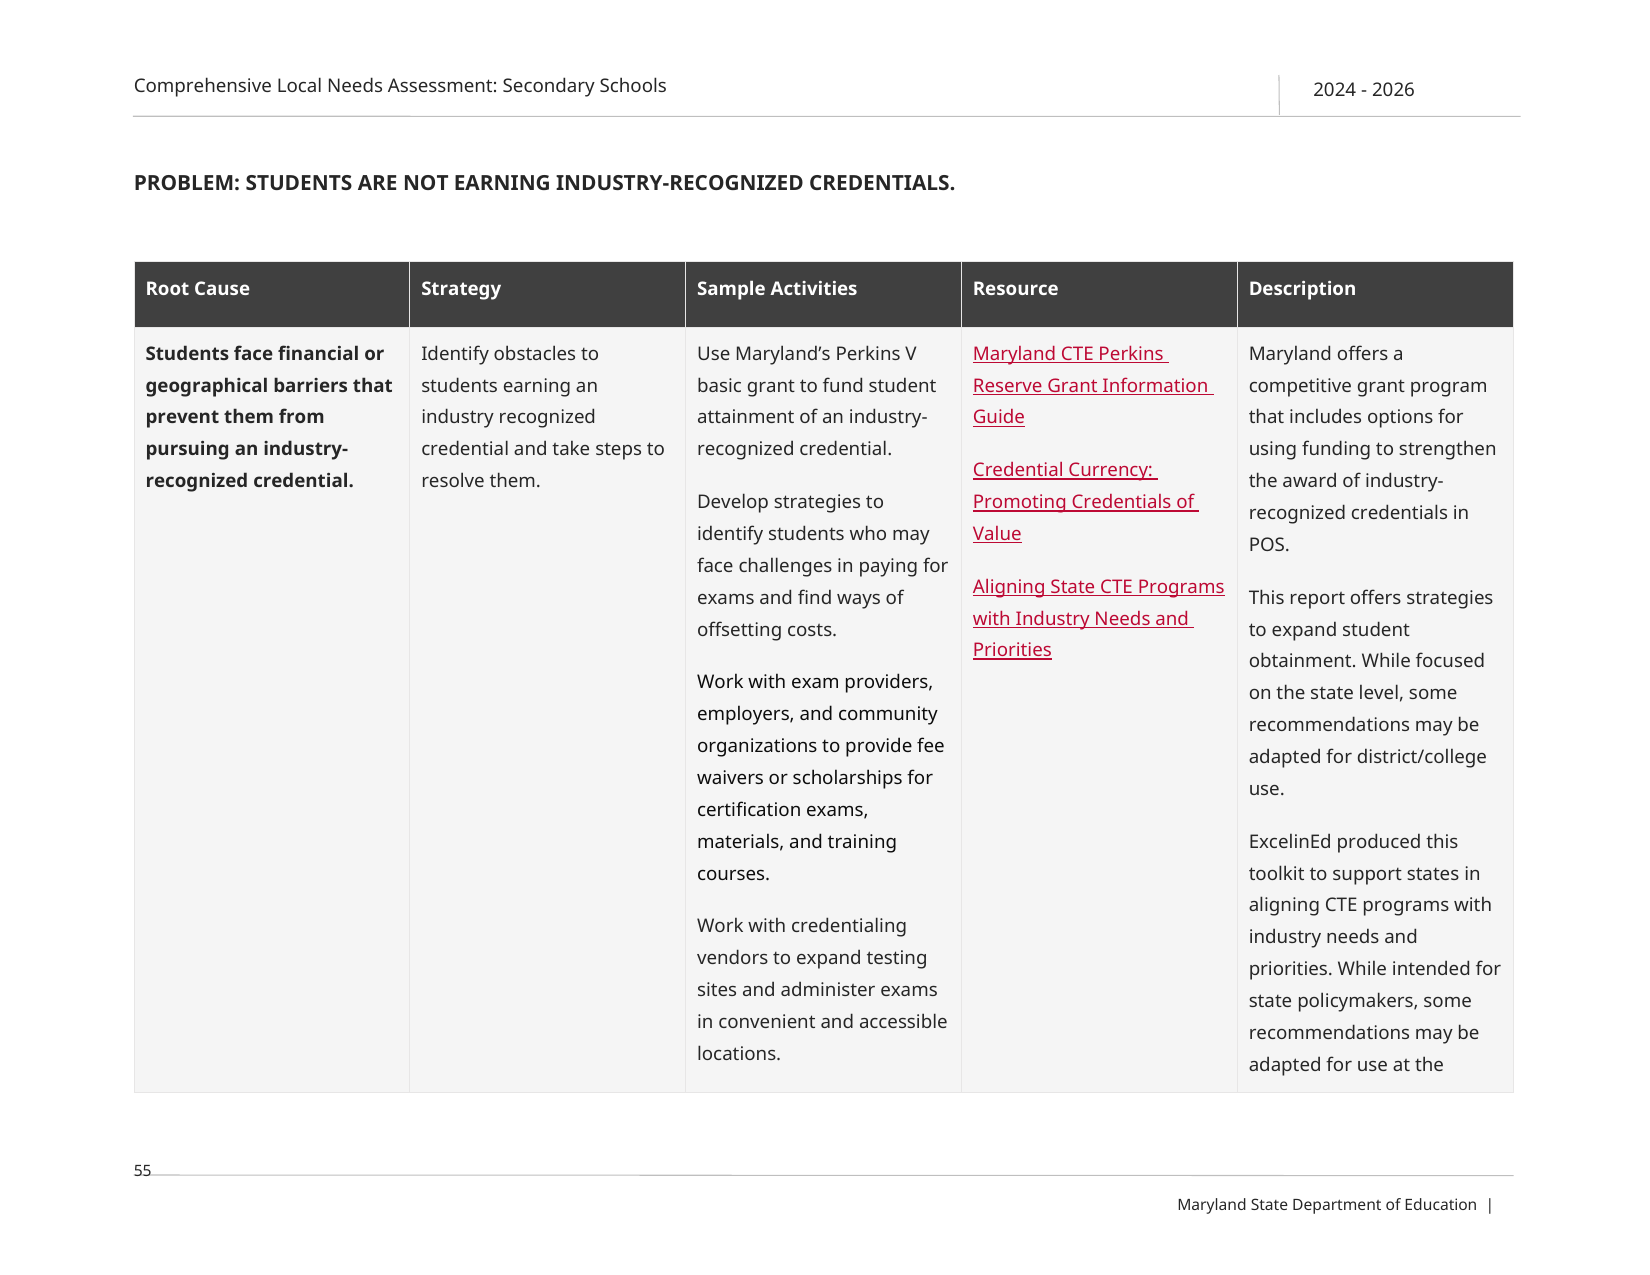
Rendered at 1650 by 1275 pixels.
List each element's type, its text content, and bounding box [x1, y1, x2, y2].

table_header Description [1238, 262, 1513, 327]
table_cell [686, 328, 961, 1092]
table_header Root Cause [135, 262, 409, 327]
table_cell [1238, 328, 1513, 1092]
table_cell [135, 328, 409, 1092]
subtitle Problem: Students are not earning industry-recognized credentials. [133, 168, 1531, 196]
table_header Resource [962, 262, 1237, 327]
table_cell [410, 328, 685, 1092]
table_header Strategy [410, 262, 685, 327]
table_header Sample Activities [686, 262, 961, 327]
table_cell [962, 328, 1237, 1092]
